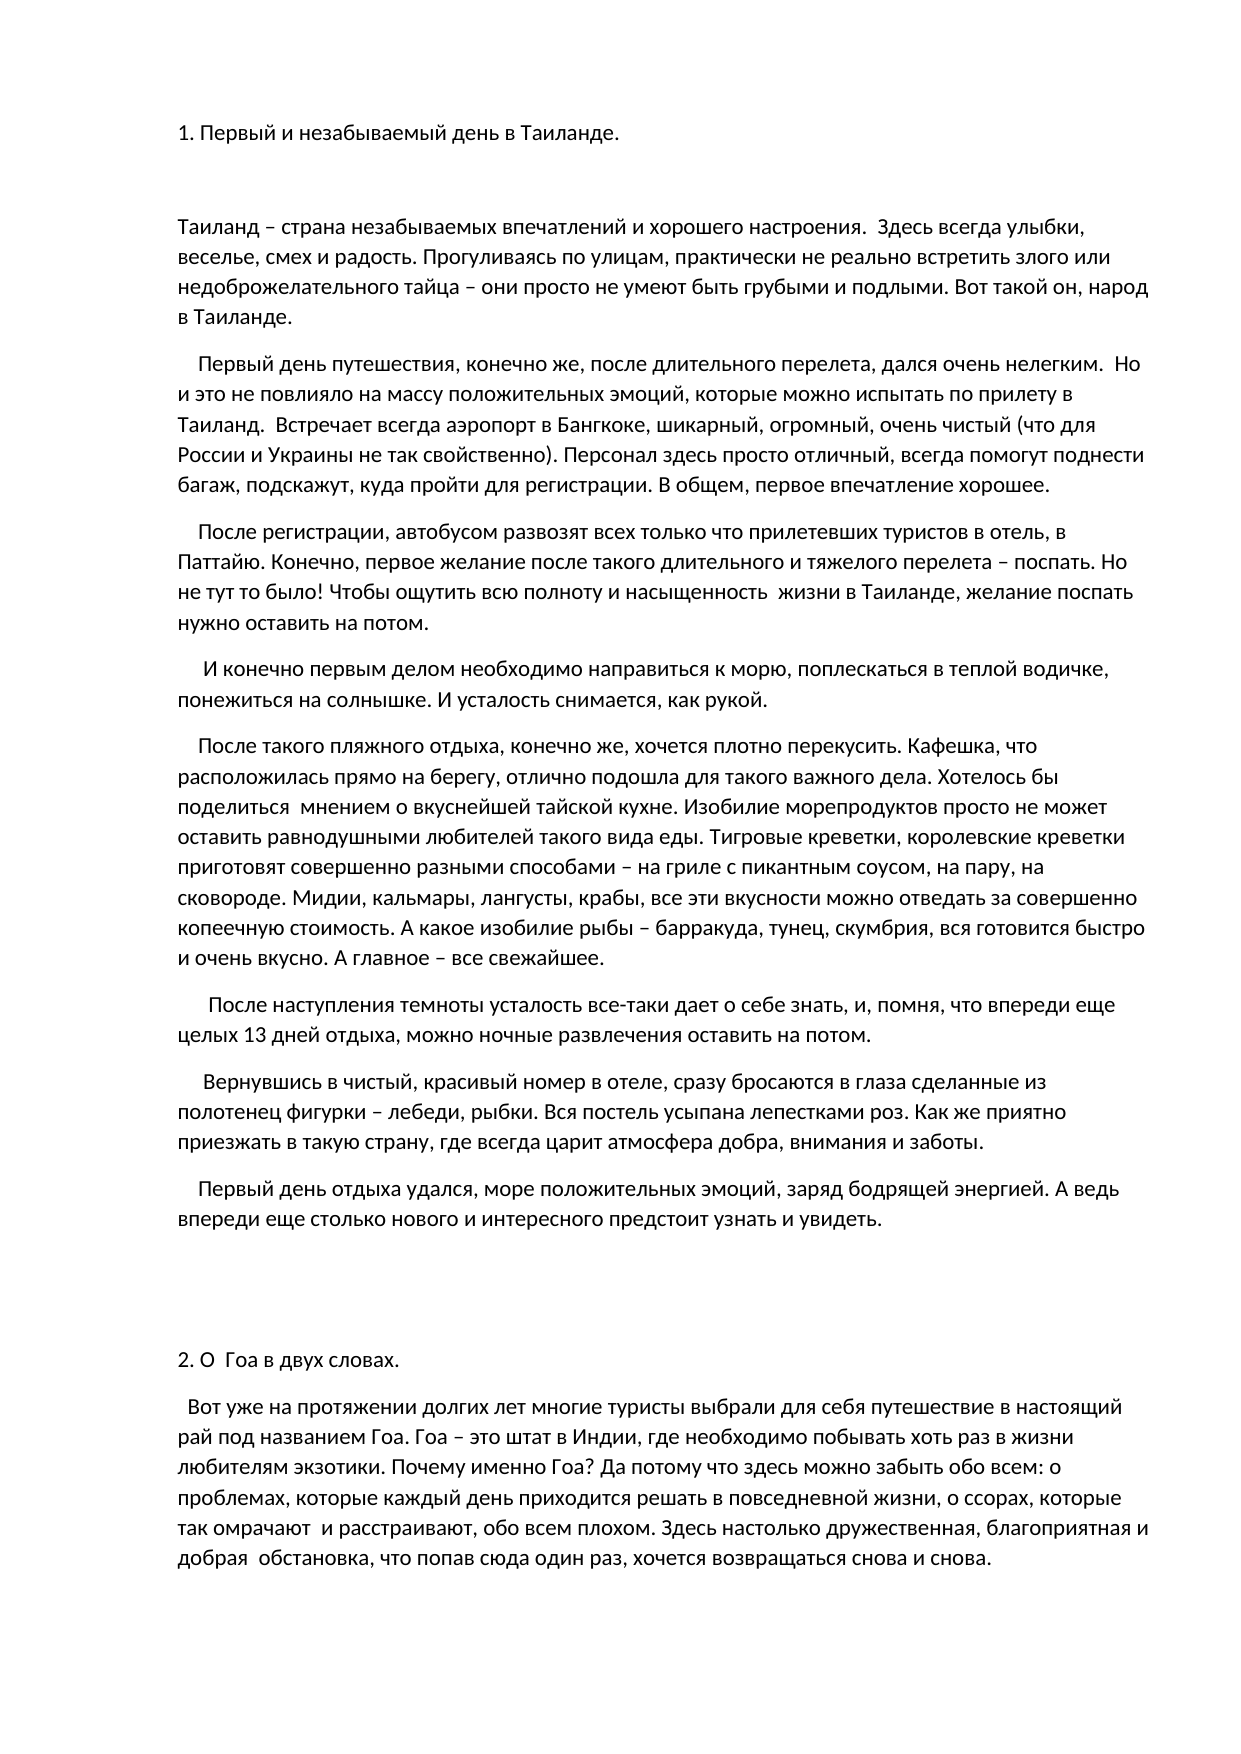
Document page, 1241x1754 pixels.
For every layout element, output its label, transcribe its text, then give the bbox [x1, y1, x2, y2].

text 2. О Гоа в двух словах. [177, 1345, 1152, 1373]
text После такого пляжного отдыха, конечно же, хочется плотно перекусить. Кафешка, что расположилась прямо на берегу, отлично подошла для такого важного дела. Хотелось бы поделиться мнением о вкуснейшей тайской кухне. Изобилие морепродуктов просто не может оставить равнодушными любителей такого вида еды. Тигровые креветки, королевские креветки приготовят совершенно разными способами – на гриле с пикантным соусом, на пару, на сковороде. Мидии, кальмары, лангусты, крабы, все эти вкусности можно отведать за совершенно копеечную стоимость. А какое изобилие рыбы – барракуда, тунец, скумбрия, вся готовится быстро и очень вкусно. А главное – все свежайшее. [177, 732, 1152, 971]
text После наступления темноты усталость все-таки дает о себе знать, и, помня, что впереди еще целых 13 дней отдыха, можно ночные развлечения оставить на потом. [177, 990, 1152, 1048]
text Вернувшись в чистый, красивый номер в отеле, сразу бросаются в глаза сделанные из полотенец фигурки – лебеди, рыбки. Вся постель усыпана лепестками роз. Как же приятно приезжать в такую страну, где всегда царит атмосфера добра, внимания и заботы. [177, 1067, 1152, 1156]
text После регистрации, автобусом развозят всех только что прилетевших туристов в отель, в Паттайю. Конечно, первое желание после такого длительного и тяжелого перелета – поспать. Но не тут то было! Чтобы ощутить всю полноту и насыщенность жизни в Таиланде, желание поспать нужно оставить на потом. [177, 517, 1152, 636]
text И конечно первым делом необходимо направиться к морю, поплескаться в теплой водичке, понежиться на солнышке. И усталость снимается, как рукой. [177, 654, 1152, 713]
text Таиланд – страна незабываемых впечатлений и хорошего настроения. Здесь всегда улыбки, веселье, смех и радость. Прогуливаясь по улицам, практически не реально встретить злого или недоброжелательного тайца – они просто не умеют быть грубыми и подлыми. Вот такой он, народ в Таиланде. [177, 212, 1152, 331]
text Первый день отдыха удался, море положительных эмоций, заряд бодрящей энергией. А ведь впереди еще столько нового и интересного предстоит узнать и увидеть. [177, 1174, 1152, 1233]
text Первый день путешествия, конечно же, после длительного перелета, дался очень нелегким. Но и это не повлияло на массу положительных эмоций, которые можно испытать по прилету в Таиланд. Встречает всегда аэропорт в Бангкоке, шикарный, огромный, очень чистый (что для России и Украины не так свойственно). Персонал здесь просто отличный, всегда помогут поднести багаж, подскажут, куда пройти для регистрации. В общем, первое впечатление хорошее. [177, 349, 1152, 498]
text 1. Первый и незабываемый день в Таиланде. [177, 118, 1152, 146]
text Вот уже на протяжении долгих лет многие туристы выбрали для себя путешествие в настоящий рай под названием Гоа. Гоа – это штат в Индии, где необходимо побывать хоть раз в жизни любителям экзотики. Почему именно Гоа? Да потому что здесь можно забыть обо всем: о проблемах, которые каждый день приходится решать в повседневной жизни, о ссорах, которые так омрачают и расстраивают, обо всем плохом. Здесь настолько дружественная, благоприятная и добрая обстановка, что попав сюда один раз, хочется возвращаться снова и снова. [177, 1392, 1152, 1571]
